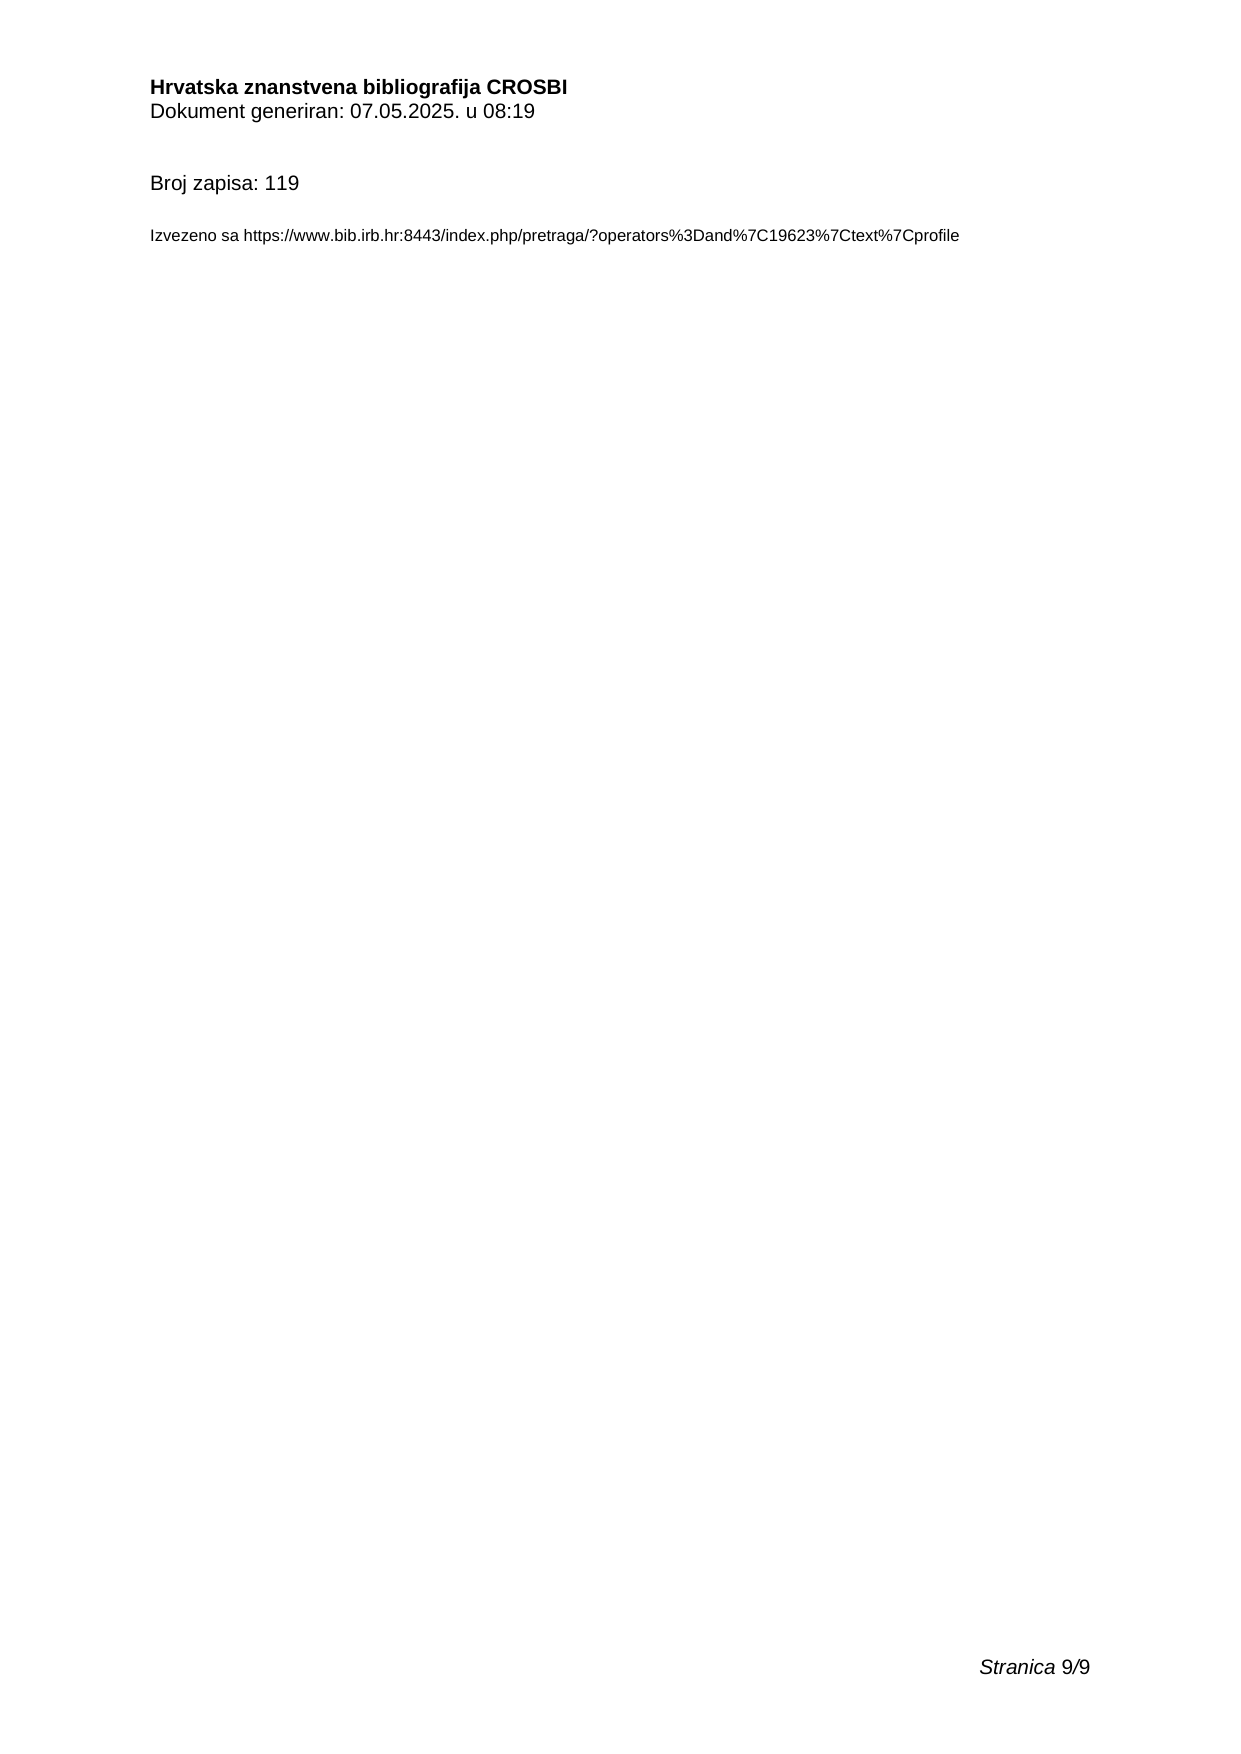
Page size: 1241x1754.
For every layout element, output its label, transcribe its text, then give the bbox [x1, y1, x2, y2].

text Broj zapisa: 119 [150, 171, 1090, 195]
text Izvezeno sa https://www.bib.irb.hr:8443/index.php/pretraga/?operators%3Dand%7C19623%7Ctext%7Cprofile [150, 226, 1090, 245]
